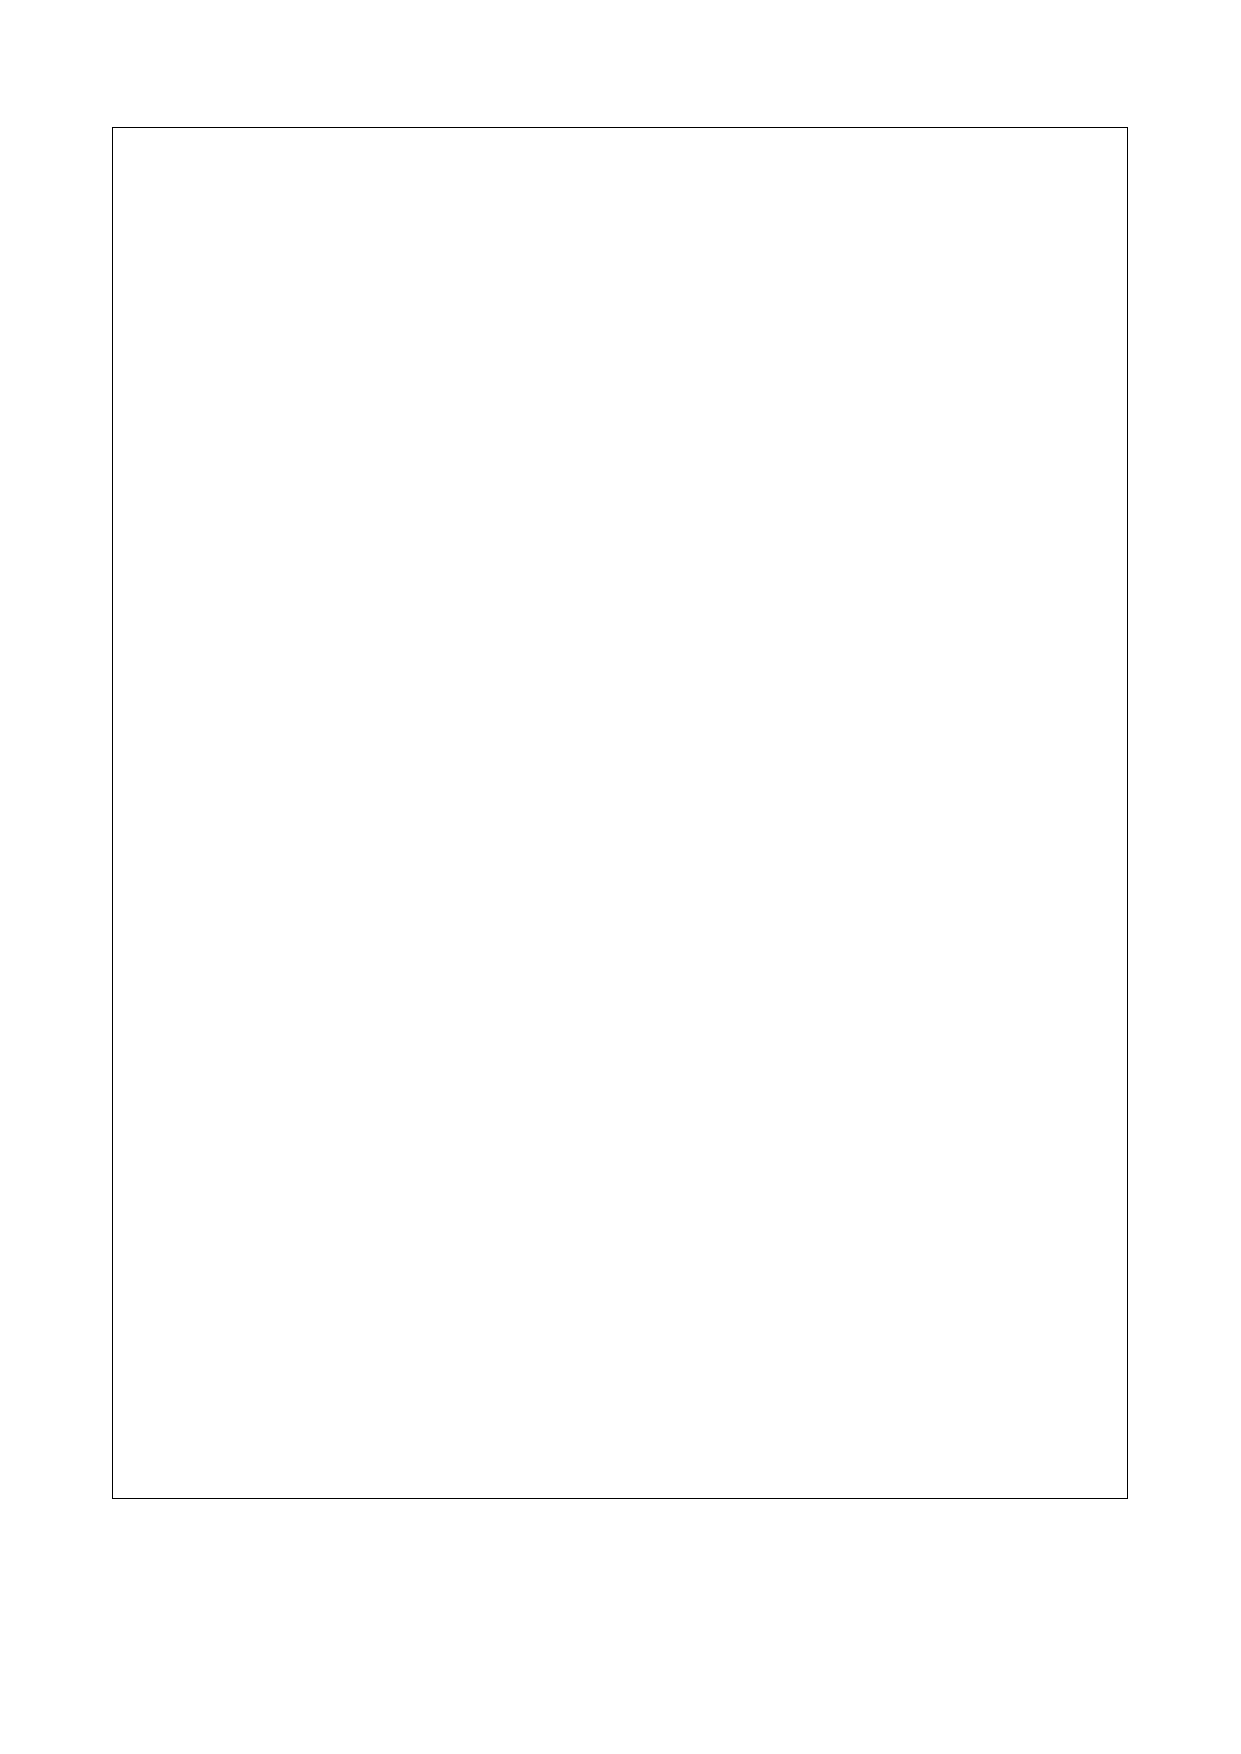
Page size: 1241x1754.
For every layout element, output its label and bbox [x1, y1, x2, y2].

table_cell [113, 128, 1127, 1498]
